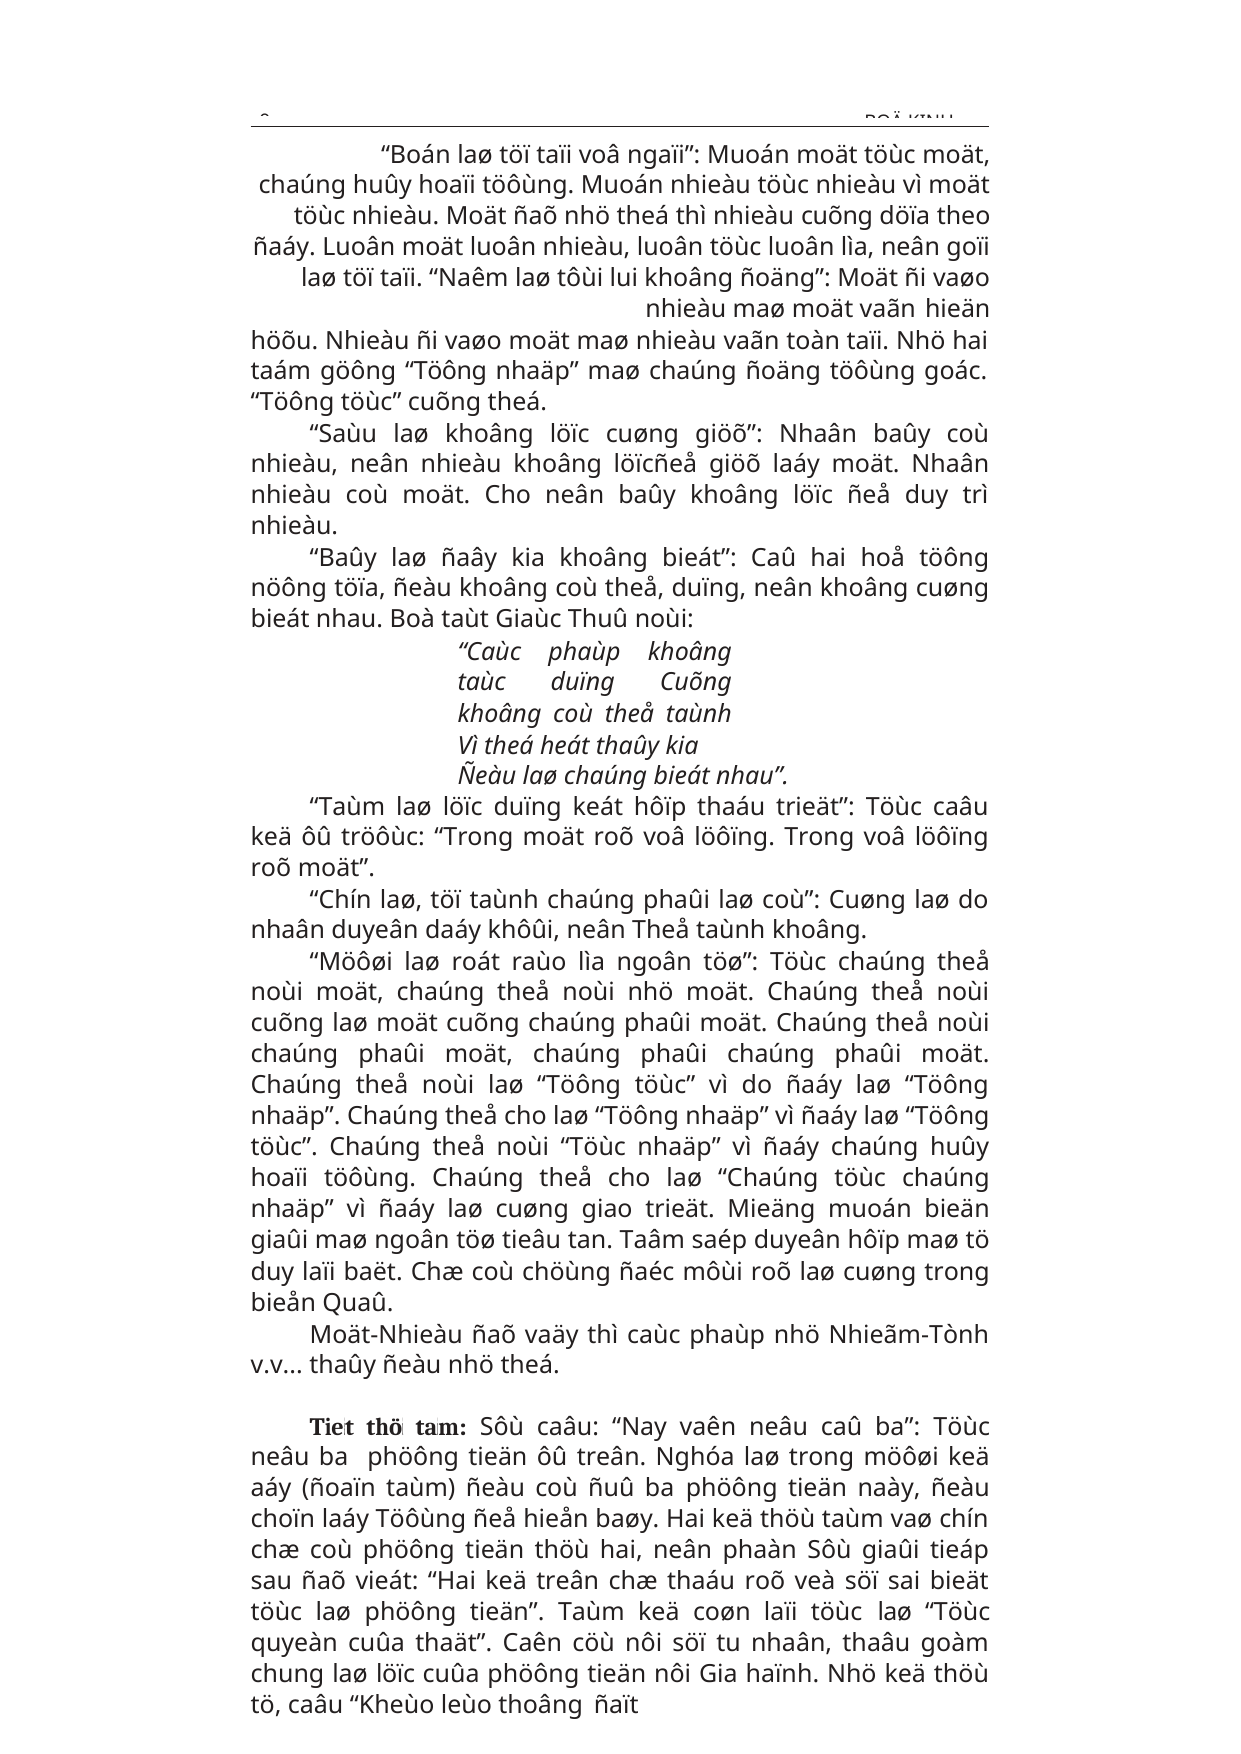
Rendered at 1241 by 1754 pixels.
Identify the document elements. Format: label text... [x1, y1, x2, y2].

text “Caùc phaùp khoâng taùc duïng Cuõng khoâng coù theå taùnh Vì theá heát thaûy kia [457, 635, 732, 762]
text höõu. Nhieàu ñi vaøo moät maø nhieàu vaãn toàn taïi. Nhö hai taám göông “Töông nhaäp” maø chaúng ñoäng töôùng goác. “Töông töùc” cuõng theá. [250, 324, 988, 418]
text “Möôøi laø roát raùo lìa ngoân töø”: Töùc chaúng theå noùi moät, chaúng theå noùi nhö moät. Chaúng theå noùi cuõng laø moät cuõng chaúng phaûi moät. Chaúng theå noùi chaúng phaûi moät, chaúng phaûi chaúng phaûi moät. Chaúng theå noùi laø “Töông töùc” vì do ñaáy laø “Töông nhaäp”. Chaúng theå cho laø “Töông nhaäp” vì ñaáy laø “Töông töùc”. Chaúng theå noùi “Töùc nhaäp” vì ñaáy chaúng huûy hoaïi töôùng. Chaúng theå cho laø “Chaúng töùc chaúng nhaäp” vì ñaáy laø cuøng giao trieät. Mieäng muoán bieän giaûi maø ngoân töø tieâu tan. Taâm saép duyeân hôïp maø tö duy laïi baët. Chæ coù chöùng ñaéc môùi roõ laø cuøng trong bieån Quaû. [250, 946, 990, 1318]
text Moät-Nhieàu ñaõ vaäy thì caùc phaùp nhö Nhieãm-Tònh v.v... thaûy ñeàu nhö theá. [250, 1318, 990, 1380]
text “Boán laø töï taïi voâ ngaïi”: Muoán moät töùc moät, chaúng huûy hoaïi töôùng. Muoán nhieàu töùc nhieàu vì moät töùc nhieàu. Moät ñaõ nhö theá thì nhieàu cuõng döïa theo ñaáy. Luoân moät luoân nhieàu, luoân töùc luoân lìa, neân goïi laø töï taïi. “Naêm laø tôùi lui khoâng ñoäng”: Moät ñi vaøo nhieàu maø moät vaãn hieän [252, 138, 990, 324]
text “Saùu laø khoâng löïc cuøng giöõ”: Nhaân baûy coù nhieàu, neân nhieàu khoâng löïcñeå giöõ laáy moät. Nhaân nhieàu coù moät. Cho neân baûy khoâng löïc ñeå duy trì nhieàu. [250, 418, 990, 542]
text “Baûy laø ñaây kia khoâng bieát”: Caû hai hoå töông nöông töïa, ñeàu khoâng coù theå, duïng, neân khoâng cuøng bieát nhau. Boà taùt Giaùc Thuû noùi: [250, 542, 990, 635]
text “Taùm laø löïc duïng keát hôïp thaáu trieät”: Töùc caâu keä ôû tröôùc: “Trong moät roõ voâ löôïng. Trong voâ löôïng roõ moät”. [250, 791, 990, 884]
text “Chín laø, töï taùnh chaúng phaûi laø coù”: Cuøng laø do nhaân duyeân daáy khôûi, neân Theå taùnh khoâng. [250, 884, 990, 946]
text Tieát thöù taùm: Sôù caâu: “Nay vaên neâu caû ba”: Töùc neâu ba phöông tieän ôû treân. Nghóa laø trong möôøi keä aáy (ñoaïn taùm) ñeàu coù ñuû ba phöông tieän naày, ñeàu choïn laáy Töôùng ñeå hieån baøy. Hai keä thöù taùm vaø chín chæ coù phöông tieän thöù hai, neân phaàn Sôù giaûi tieáp sau ñaõ vieát: “Hai keä treân chæ thaáu roõ veà söï sai bieät töùc laø phöông tieän”. Taùm keä coøn laïi töùc laø “Töùc quyeàn cuûa thaät”. Caên cöù nôi söï tu nhaân, thaâu goàm chung laø löïc cuûa phöông tieän nôi Gia haïnh. Nhö keä thöù tö, caâu “Kheùo leùo thoâng ñaït [250, 1410, 990, 1721]
text Ñeàu laø chaúng bieát nhau”. [457, 762, 1065, 790]
